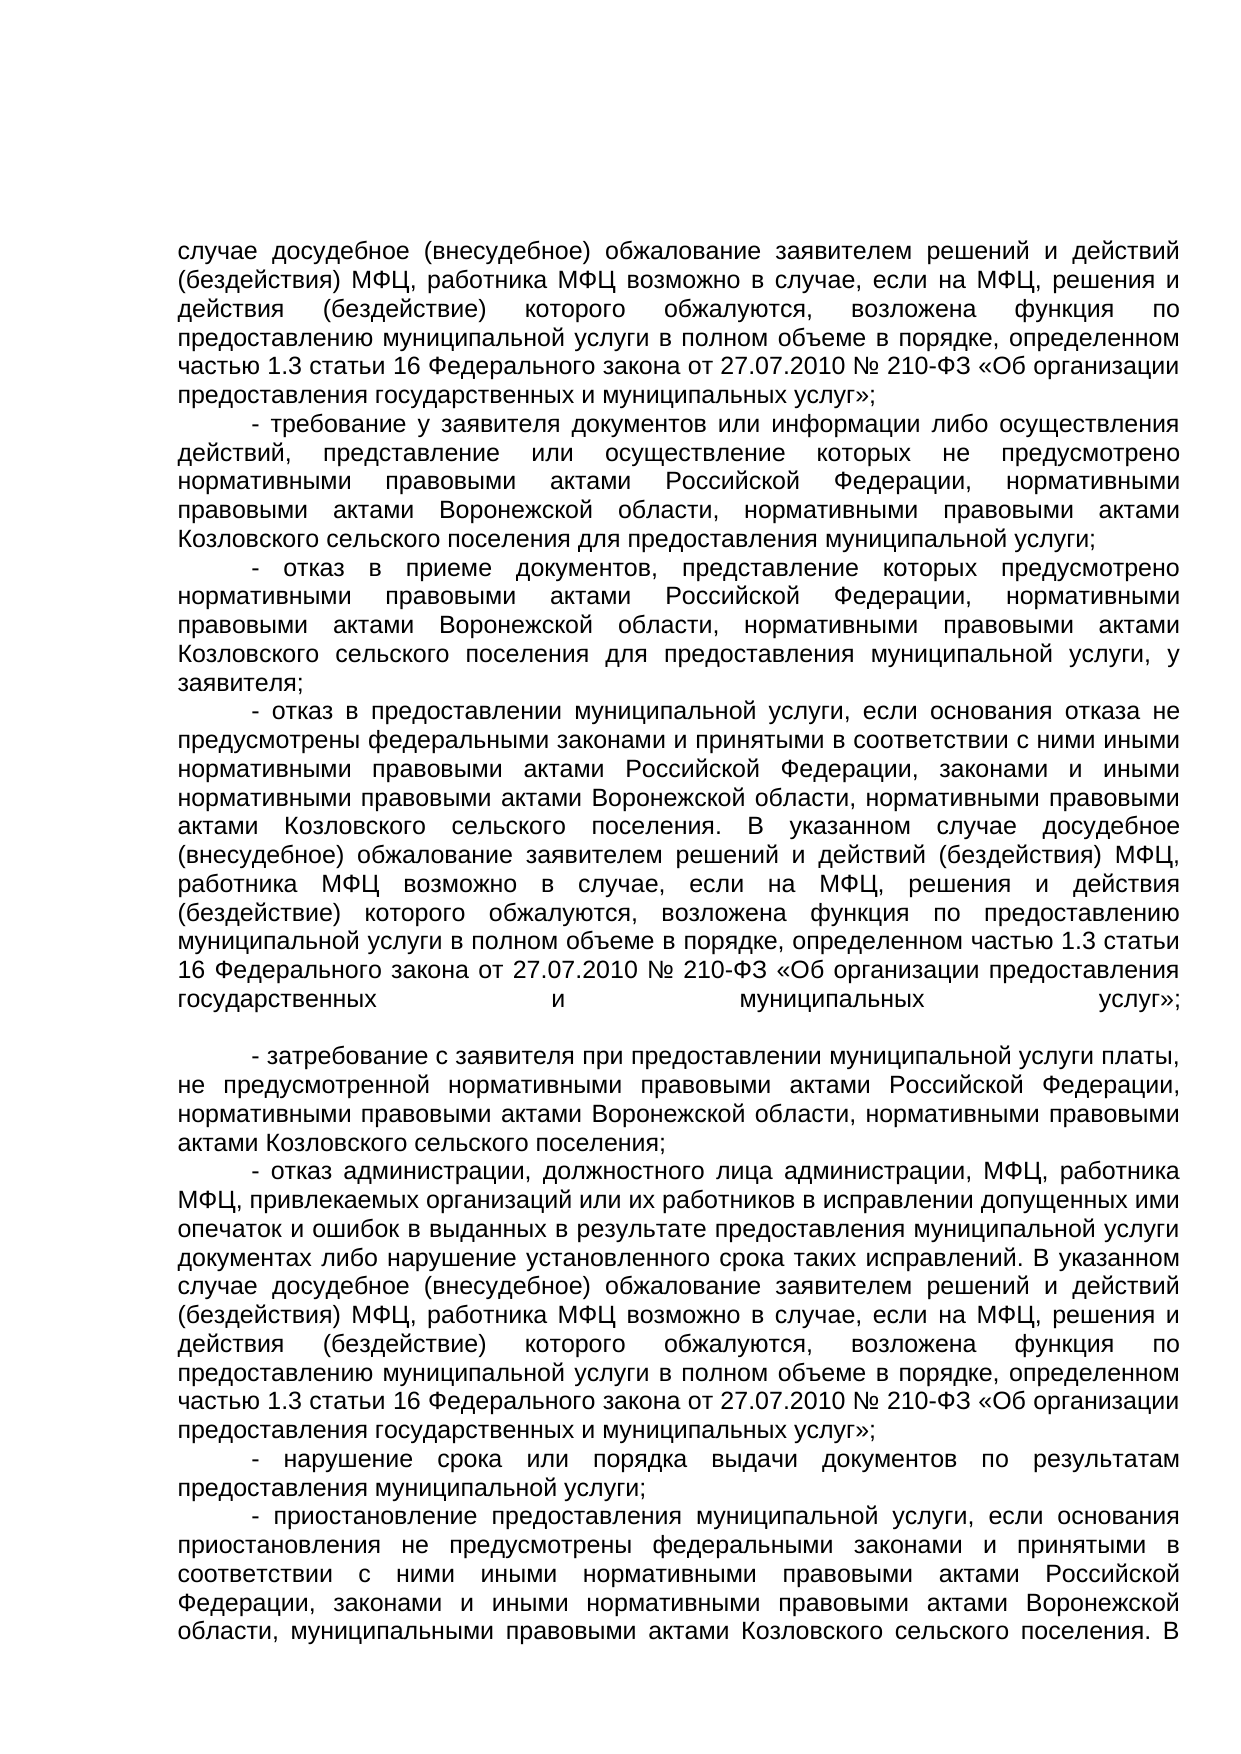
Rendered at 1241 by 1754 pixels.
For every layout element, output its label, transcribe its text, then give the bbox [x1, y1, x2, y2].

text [177, 1501, 1181, 1645]
text - отказ администрации, должностного лица администрации, МФЦ, работника МФЦ, привлекаемых организаций или их работников в исправлении допущенных ими опечаток и ошибок в выданных в результате предоставления муниципальной услуги документах либо нарушение установленного срока таких исправлений. В указанном случае досудебное (внесудебное) обжалование заявителем решений и действий (бездействия) МФЦ, работника МФЦ возможно в случае, если на МФЦ, решения и действия (бездействие) которого обжалуются, возложена функция по предоставлению муниципальной услуги в полном объеме в порядке, определенном частью 1.3 статьи 16 Федерального закона от 27.07.2010 № 210-ФЗ «Об организации предоставления государственных и муниципальных услуг»; [177, 1156, 1181, 1444]
text - отказ в приеме документов, представление которых предусмотрено нормативными правовыми актами Российской Федерации, нормативными правовыми актами Воронежской области, нормативными правовыми актами Козловского сельского поселения для предоставления муниципальной услуги, у заявителя; [177, 552, 1181, 696]
text - нарушение срока или порядка выдачи документов по результатам предоставления муниципальной услуги; [177, 1444, 1181, 1501]
text - отказ в предоставлении муниципальной услуги, если основания отказа не предусмотрены федеральными законами и принятыми в соответствии с ними иными нормативными правовыми актами Российской Федерации, законами и иными нормативными правовыми актами Воронежской области, нормативными правовыми актами Козловского сельского поселения. В указанном случае досудебное (внесудебное) обжалование заявителем решений и действий (бездействия) МФЦ, работника МФЦ возможно в случае, если на МФЦ, решения и действия (бездействие) которого обжалуются, возложена функция по предоставлению муниципальной услуги в полном объеме в порядке, определенном частью 1.3 статьи 16 Федерального закона от 27.07.2010 № 210-ФЗ «Об организации предоставления государственных и муниципальных услуг»; [177, 696, 1181, 1041]
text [177, 236, 1181, 409]
text - требование у заявителя документов или информации либо осуществления действий, представление или осуществление которых не предусмотрено нормативными правовыми актами Российской Федерации, нормативными правовыми актами Воронежской области, нормативными правовыми актами Козловского сельского поселения для предоставления муниципальной услуги; [177, 409, 1181, 552]
text - затребование с заявителя при предоставлении муниципальной услуги платы, не предусмотренной нормативными правовыми актами Российской Федерации, нормативными правовыми актами Воронежской области, нормативными правовыми актами Козловского сельского поселения; [177, 1041, 1181, 1156]
